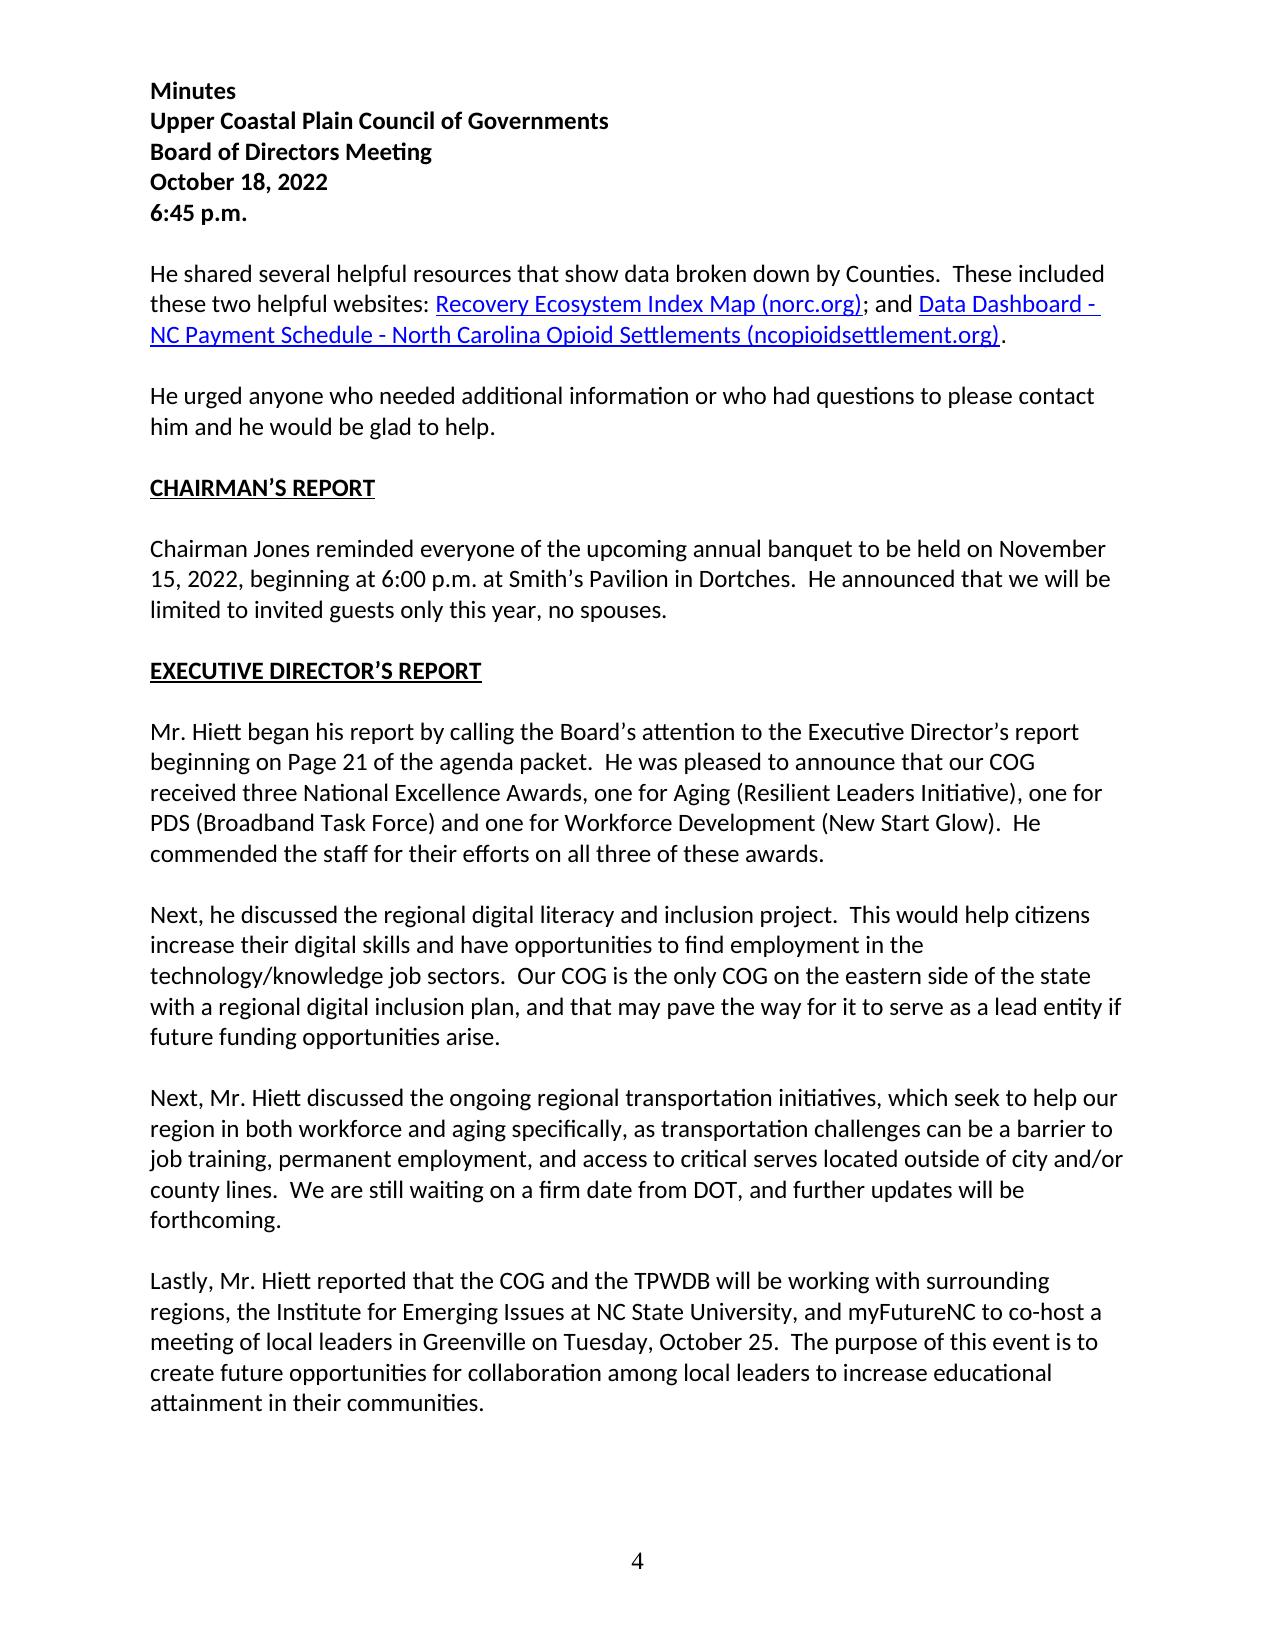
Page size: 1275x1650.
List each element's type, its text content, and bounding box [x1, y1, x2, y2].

text Lastly, Mr. Hiett reported that the COG and the TPWDB will be working with surrounding regions, the Institute for Emerging Issues at NC State University, and myFutureNC to co-host a meeting of local leaders in Greenville on Tuesday, October 25. The purpose of this event is to create future opportunities for collaboration among local leaders to increase educational attainment in their communities. [150, 1265, 1125, 1418]
text He shared several helpful resources that show data broken down by Counties. These included these two helpful websites: Recovery Ecosystem Index Map (norc.org); and Data Dashboard - NC Payment Schedule - North Carolina Opioid Settlements (ncopioidsettlement.org). [150, 258, 1125, 350]
text EXECUTIVE DIRECTOR’S REPORT [150, 655, 1125, 685]
text Next, Mr. Hiett discussed the ongoing regional transportation initiatives, which seek to help our region in both workforce and aging specifically, as transportation challenges can be a barrier to job training, permanent employment, and access to critical serves located outside of city and/or county lines. We are still waiting on a firm date from DOT, and further updates will be forthcoming. [150, 1082, 1125, 1235]
text Chairman Jones reminded everyone of the upcoming annual banquet to be held on November 15, 2022, beginning at 6:00 p.m. at Smith’s Pavilion in Dortches. He announced that we will be limited to invited guests only this year, no spouses. [150, 533, 1125, 624]
text Mr. Hiett began his report by calling the Board’s attention to the Executive Director’s report beginning on Page 21 of the agenda packet. He was pleased to announce that our COG received three National Excellence Awards, one for Aging (Resilient Leaders Initiative), one for PDS (Broadband Task Force) and one for Workforce Development (New Start Glow). He commended the staff for their efforts on all three of these awards. [150, 716, 1125, 868]
text CHAIRMAN’S REPORT [150, 472, 1125, 502]
text Next, he discussed the regional digital literacy and inclusion project. This would help citizens increase their digital skills and have opportunities to find employment in the technology/knowledge job sectors. Our COG is the only COG on the eastern side of the state with a regional digital inclusion plan, and that may pave the way for it to serve as a lead entity if future funding opportunities arise. [150, 899, 1125, 1052]
text He urged anyone who needed additional information or who had questions to please contact him and he would be glad to help. [150, 380, 1125, 441]
